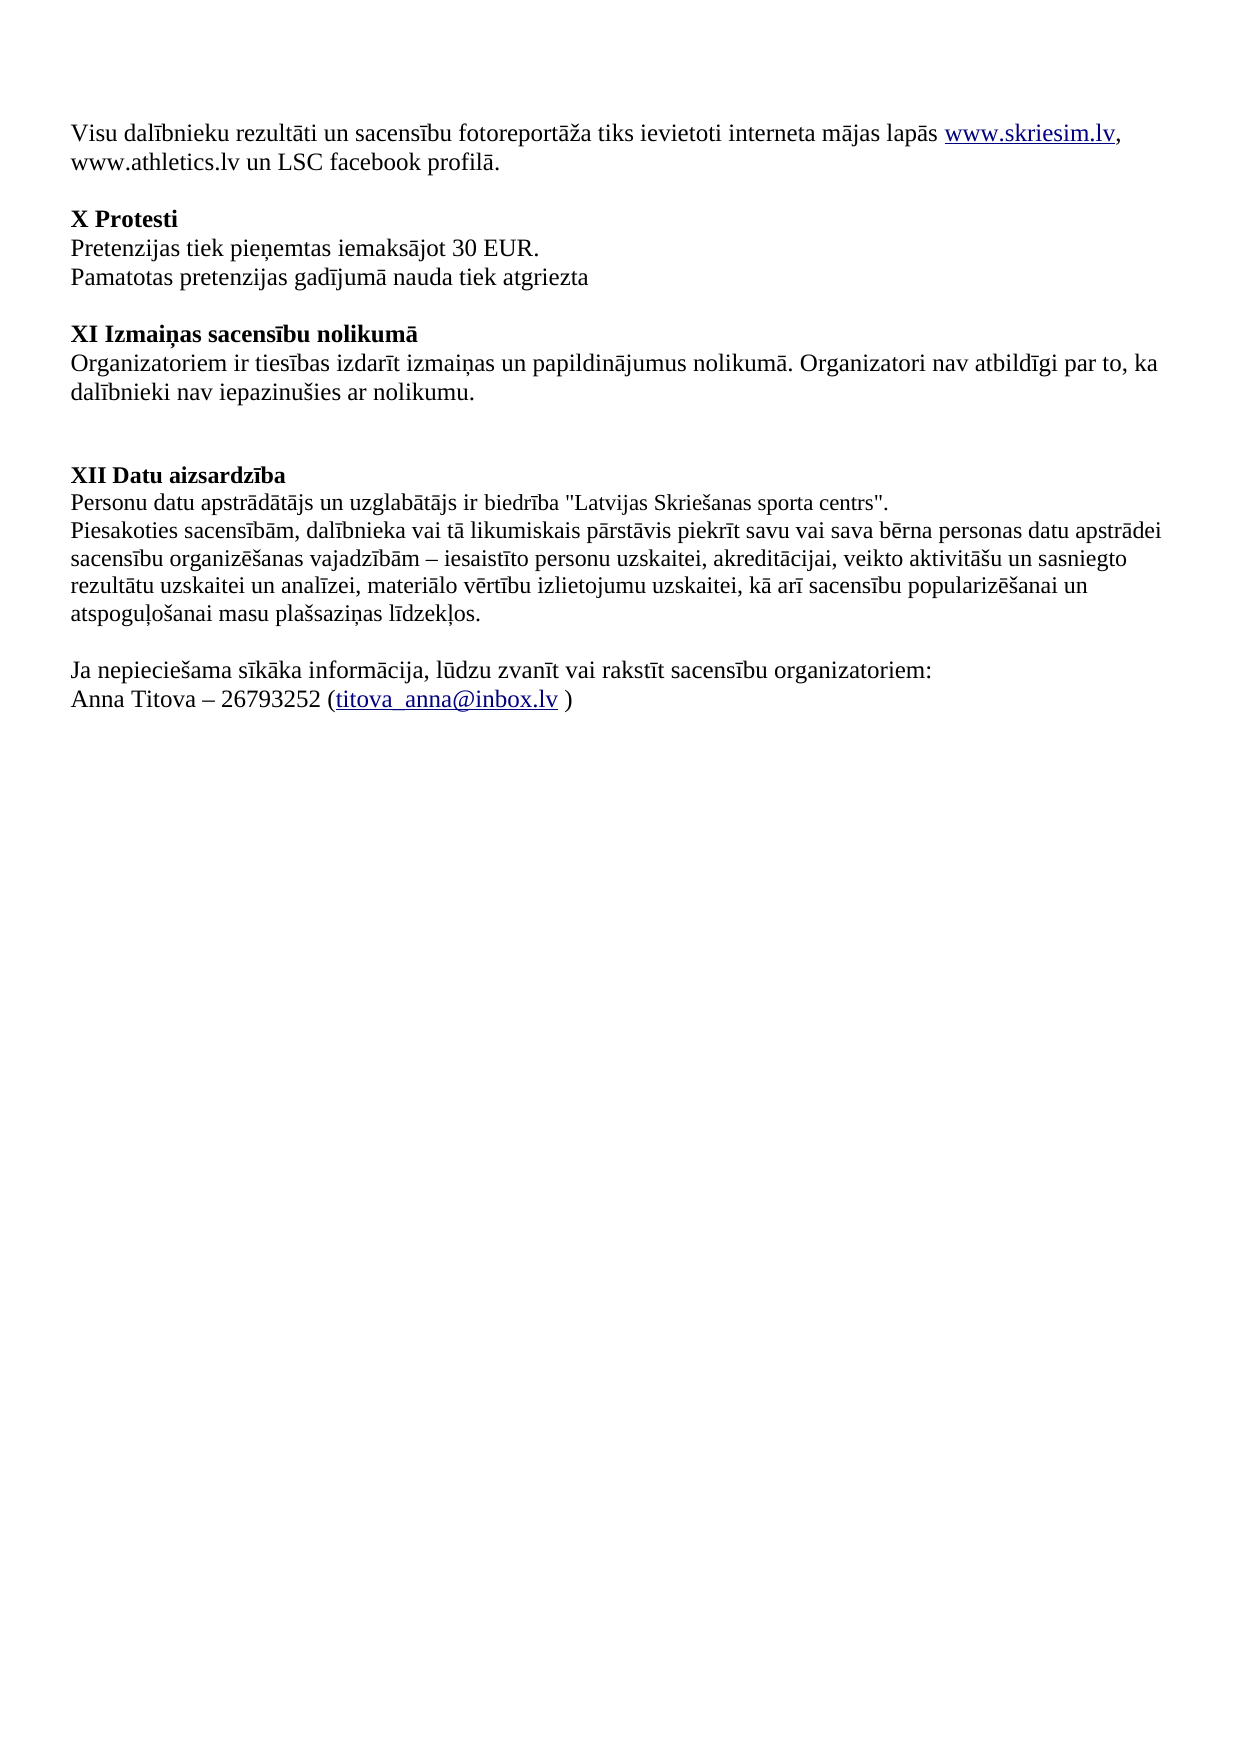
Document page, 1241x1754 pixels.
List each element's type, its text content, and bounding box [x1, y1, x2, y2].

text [70, 118, 1183, 406]
text Piesakoties sacensībām, dalībnieka vai tā likumiskais pārstāvis piekrīt savu vai sava bērna personas datu apstrādei sacensību organizēšanas vajadzībām – iesaistīto personu uzskaitei, akreditācijai, veikto aktivitāšu un sasniegto rezultātu uzskaitei un analīzei, materiālo vērtību izlietojumu uzskaitei, kā arī sacensību popularizēšanai un atspoguļošanai masu plašsaziņas līdzekļos. [70, 516, 1183, 626]
text XII Datu aizsardzība [70, 461, 1183, 488]
text Personu datu apstrādātājs un uzglabātājs ir biedrība "Latvijas Skriešanas sporta centrs". [70, 488, 1183, 516]
text Ja nepieciešama sīkāka informācija, lūdzu zvanīt vai rakstīt sacensību organizatoriem: Anna Titova – 26793252 (titova_anna@inbox.lv ) [70, 626, 1183, 741]
